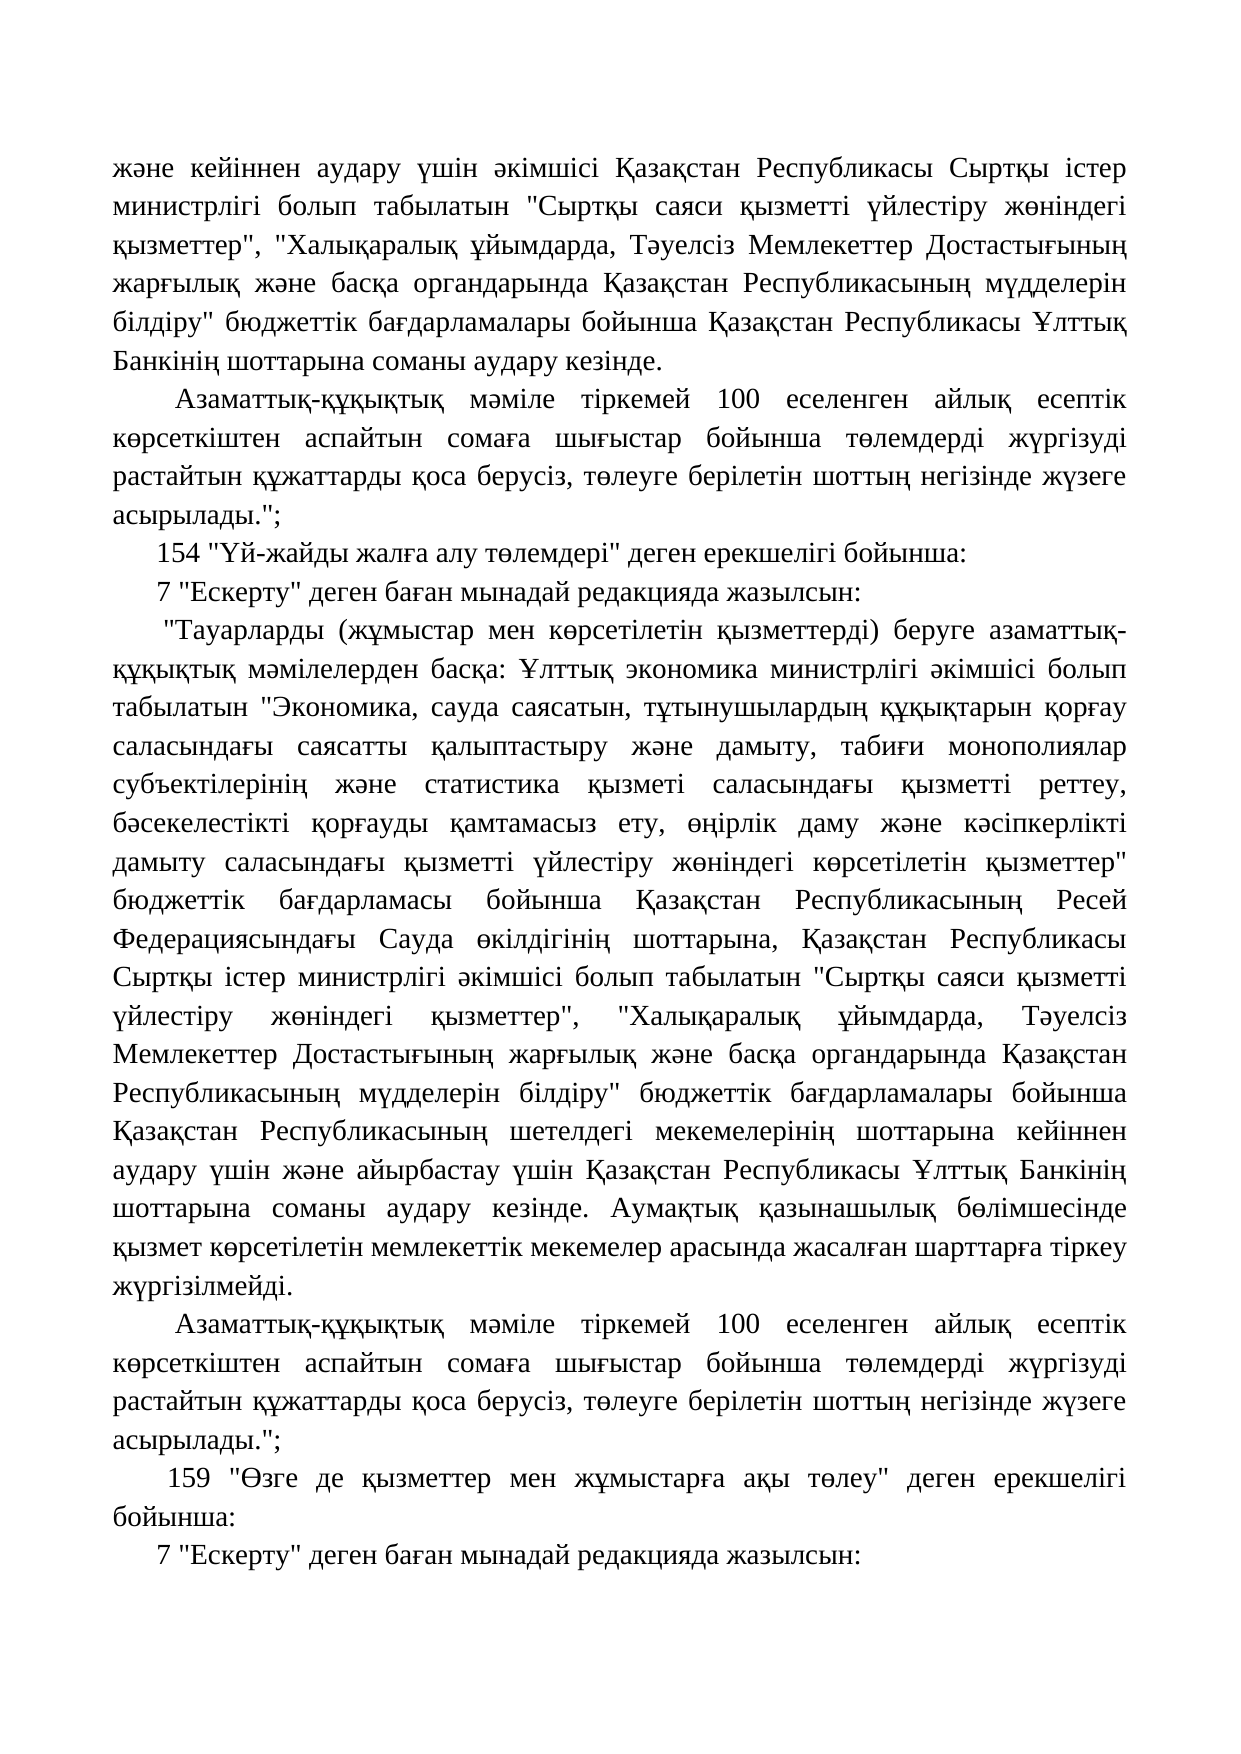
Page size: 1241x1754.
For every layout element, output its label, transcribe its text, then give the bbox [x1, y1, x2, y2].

text "Тауарларды (жұмыстар мен көрсетілетін қызметтерді) беруге азаматтық-құқықтық мәмілелерден басқа: Ұлттық экономика министрлігі әкімшісі болып табылатын "Экономика, сауда саясатын, тұтынушылардың құқықтарын қорғау саласындағы саясатты қалыптастыру және дамыту, табиғи монополиялар субъектілерінің және статистика қызметі саласындағы қызметті peттеу, бәсекелестікті қорғауды қамтамасыз ету, өңірлік даму және кәсіпкерлікті дамыту саласындағы қызметті үйлестіру жөніндегі көрсетілетін қызметтер" бюджеттік бағдарламасы бойынша Қазақстан Республикасының Ресей Федерациясындағы Сауда өкілдігінің шоттарына, Қазақстан Республикасы Сыртқы істер министрлігі әкімшісі болып табылатын "Сыртқы саяси қызметті үйлестіру жөніндегі қызметтер", "Халықаралық ұйымдарда, Тәуелсіз Мемлекеттер Достастығының жарғылық және басқа органдарында Қазақстан Республикасының мүдделерін білдіру" бюджеттік бағдарламалары бойынша Қазақстан Республикасының шетелдегі мекемелерінің шоттарына кейіннен аудару үшін және айырбастау үшін Қазақстан Республикасы Ұлттық Банкінің шоттарына соманы аудару кезінде. Аумақтық қазынашылық бөлiмшесiнде қызмет көрсетілетін мемлекеттік мекемелер арасында жасалған шарттарға тіркеу жүргізілмейді. [112, 612, 1128, 1301]
text 7 "Ескерту" деген баған мынадай редакцияда жазылсын: [112, 1537, 1128, 1571]
text 154 "Үй-жайды жалға алу төлемдері" деген ерекшелігі бойынша: [112, 535, 1128, 569]
text Азаматтық-құқықтық мәміле тіркемей 100 еселенген айлық есептік көрсеткіштен аспайтын сомаға шығыстар бойынша төлемдерді жүргізуді растайтын құжаттарды қоса берусіз, төлеуге берілетін шоттың негізінде жүзеге асырылады."; [112, 1306, 1128, 1455]
text Азаматтық-құқықтық мәміле тіркемей 100 еселенген айлық есептік көрсеткіштен аспайтын сомаға шығыстар бойынша төлемдерді жүргізуді растайтын құжаттарды қоса берусіз, төлеуге берілетін шоттың негізінде жүзеге асырылады."; [112, 381, 1128, 530]
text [112, 150, 1128, 376]
text 7 "Ескерту" деген баған мынадай редакцияда жазылсын: [112, 574, 1128, 607]
text 159 "Өзге де қызметтер мен жұмыстарға ақы төлеу" деген ерекшелігі бойынша: [112, 1460, 1128, 1532]
